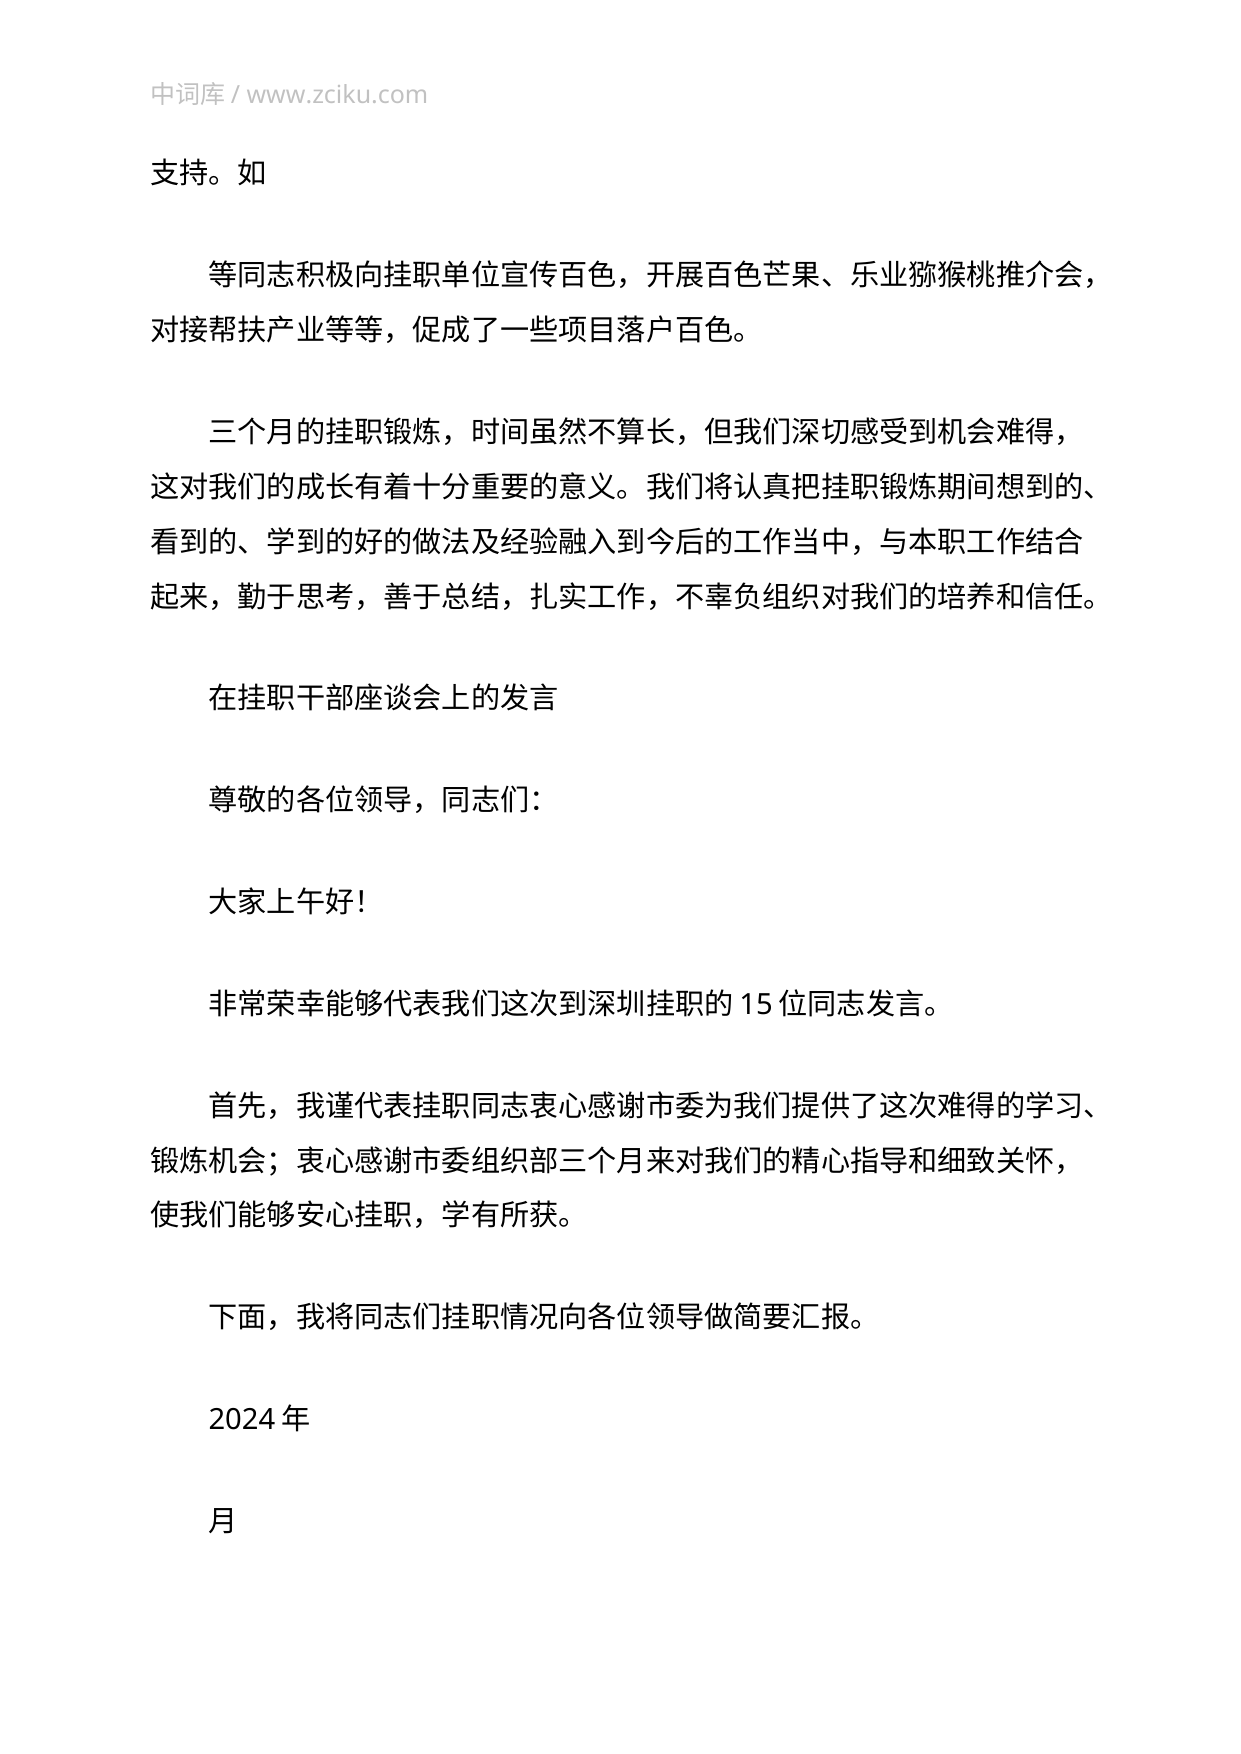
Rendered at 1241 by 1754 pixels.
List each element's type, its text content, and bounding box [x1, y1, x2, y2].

text 月 [150, 1497, 1090, 1540]
text 非常荣幸能够代表我们这次到深圳挂职的15位同志发言。 [150, 980, 1090, 1023]
text 在挂职干部座谈会上的发言 [150, 675, 1090, 717]
text 首先，我谨代表挂职同志衷心感谢市委为我们提供了这次难得的学习、锻炼机会；衷心感谢市委组织部三个月来对我们的精心指导和细致关怀，使我们能够安心挂职，学有所获。 [150, 1082, 1090, 1234]
text 下面，我将同志们挂职情况向各位领导做简要汇报。 [150, 1294, 1090, 1336]
text 三个月的挂职锻炼，时间虽然不算长，但我们深切感受到机会难得，这对我们的成长有着十分重要的意义。我们将认真把挂职锻炼期间想到的、看到的、学到的好的做法及经验融入到今后的工作当中，与本职工作结合起来，勤于思考，善于总结，扎实工作，不辜负组织对我们的培养和信任。 [150, 408, 1090, 615]
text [150, 150, 1090, 192]
text 尊敬的各位领导，同志们： [150, 777, 1090, 819]
text 2024年 [150, 1396, 1090, 1438]
text 等同志积极向挂职单位宣传百色，开展百色芒果、乐业猕猴桃推介会，对接帮扶产业等等，促成了一些项目落户百色。 [150, 252, 1090, 349]
text 大家上午好！ [150, 878, 1090, 921]
